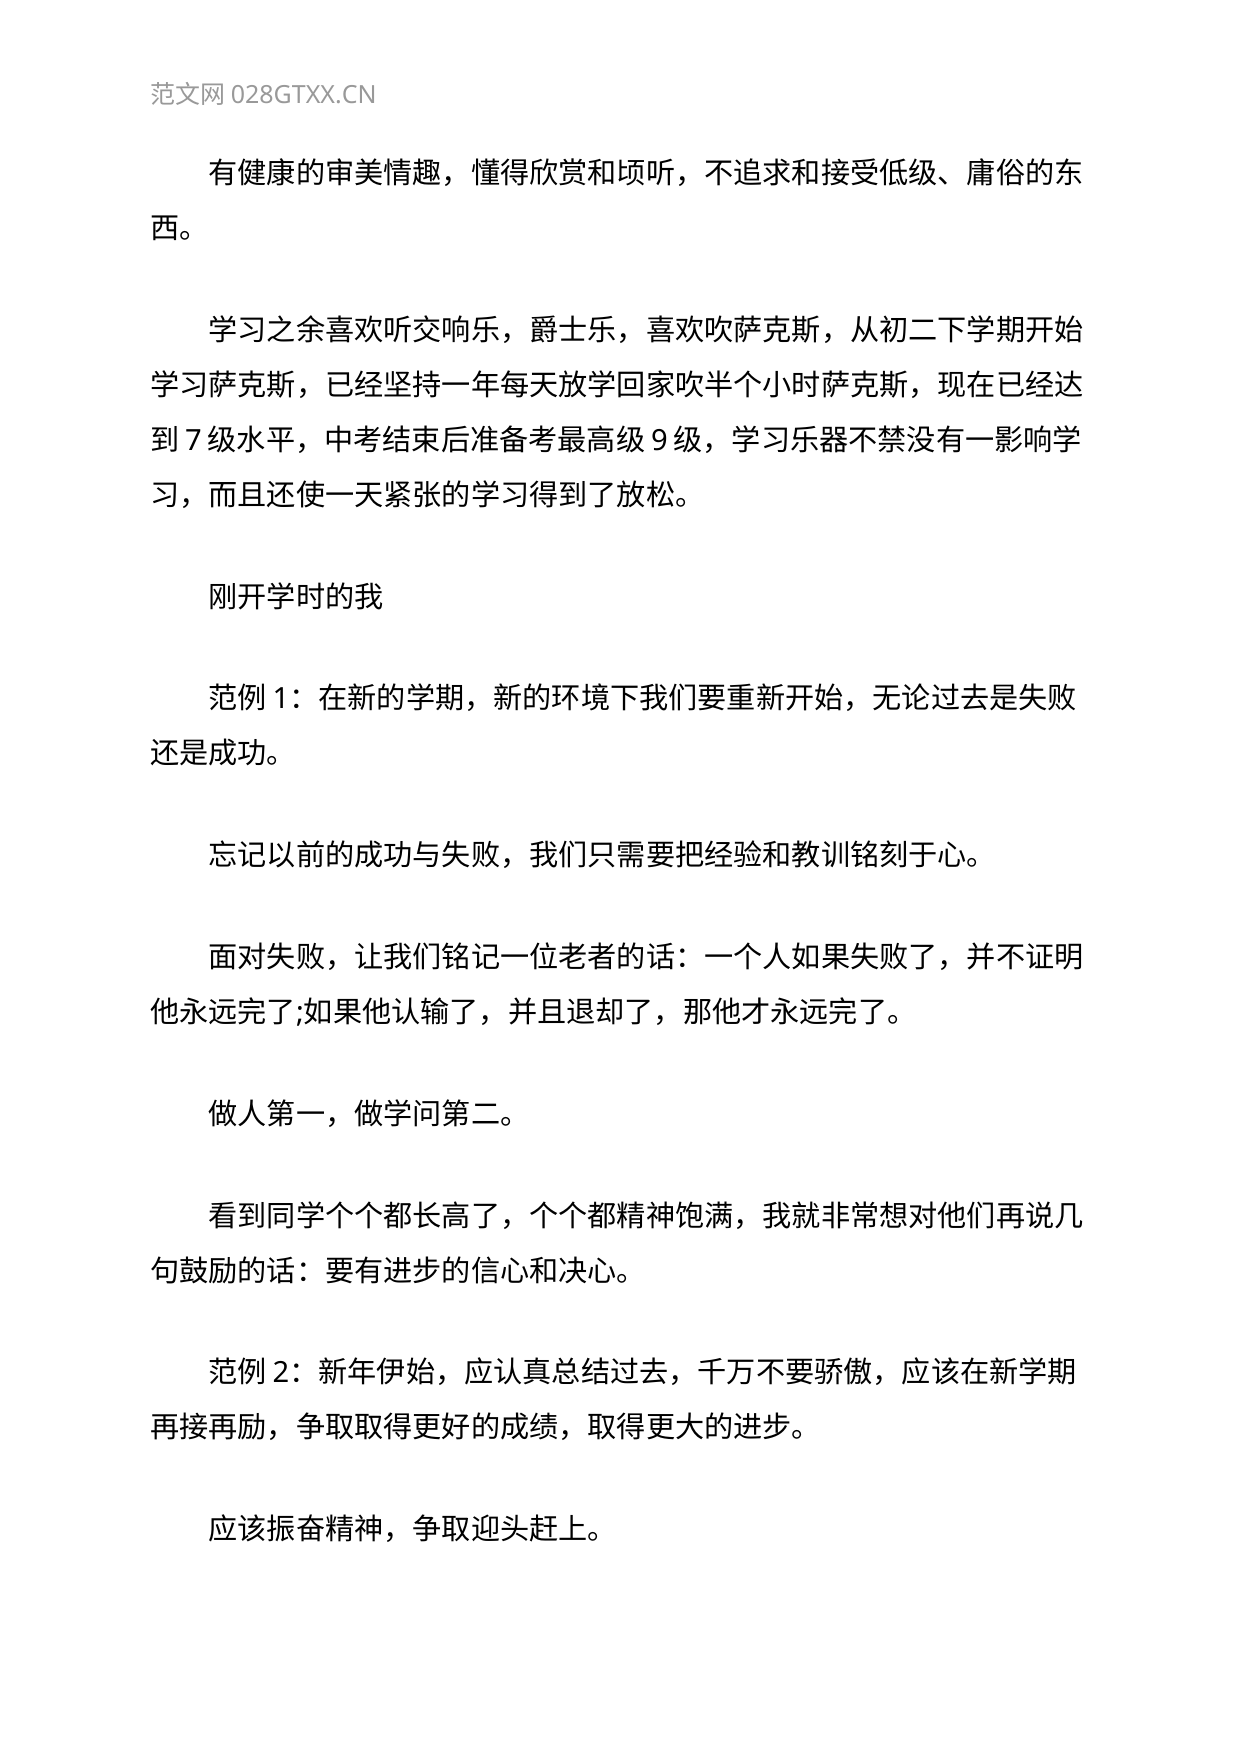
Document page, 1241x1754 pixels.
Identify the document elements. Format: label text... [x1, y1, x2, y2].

text 面对失败，让我们铭记一位老者的话：一个人如果失败了，并不证明他永远完了;如果他认输了，并且退却了，那他才永远完了。 [150, 933, 1090, 1031]
text 学习之余喜欢听交响乐，爵士乐，喜欢吹萨克斯，从初二下学期开始学习萨克斯，已经坚持一年每天放学回家吹半个小时萨克斯，现在已经达到7级水平，中考结束后准备考最高级9级，学习乐器不禁没有一影响学习，而且还使一天紧张的学习得到了放松。 [150, 307, 1090, 514]
text 看到同学个个都长高了，个个都精神饱满，我就非常想对他们再说几句鼓励的话：要有进步的信心和决心。 [150, 1192, 1090, 1289]
text 范例1：在新的学期，新的环境下我们要重新开始，无论过去是失败还是成功。 [150, 675, 1090, 772]
text 刚开学时的我 [150, 573, 1090, 616]
text 做人第一，做学问第二。 [150, 1090, 1090, 1133]
text 有健康的审美情趣，懂得欣赏和顷听，不追求和接受低级、庸俗的东西。 [150, 150, 1090, 247]
text 应该振奋精神，争取迎头赶上。 [150, 1506, 1090, 1548]
text 忘记以前的成功与失败，我们只需要把经验和教训铭刻于心。 [150, 832, 1090, 874]
text 范例2：新年伊始，应认真总结过去，千万不要骄傲，应该在新学期再接再励，争取取得更好的成绩，取得更大的进步。 [150, 1349, 1090, 1446]
